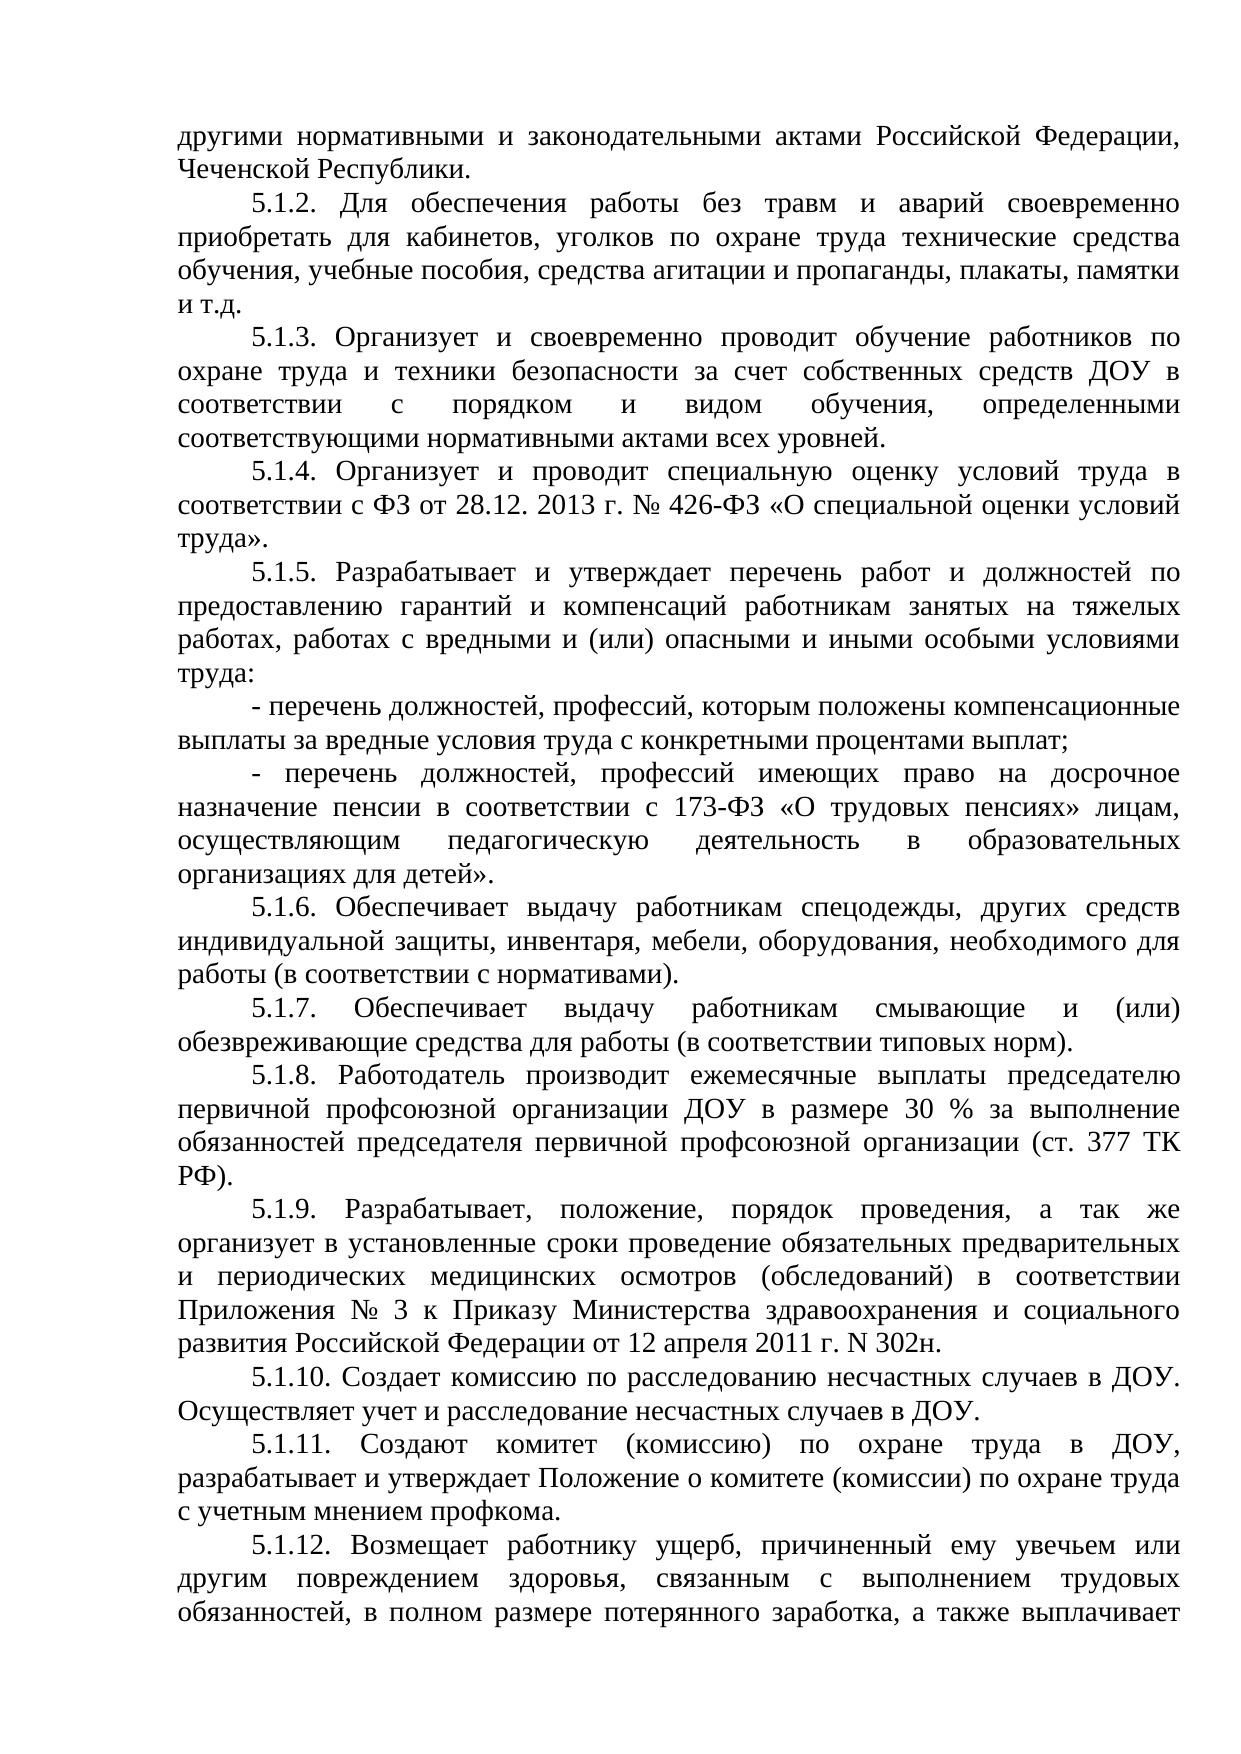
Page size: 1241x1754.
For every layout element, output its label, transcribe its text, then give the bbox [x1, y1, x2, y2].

text 5.1.3. Организует и своевременно проводит обучение работников по охране труда и техники безопасности за счет собственных средств ДОУ в соответствии с порядком и видом обучения, определенными соответствующими нормативными актами всех уровней. [177, 319, 1181, 453]
text - перечень должностей, профессий, которым положены компенсационные выплаты за вредные условия труда с конкретными процентами выплат; [177, 688, 1181, 755]
text 5.1.2. Для обеспечения работы без травм и аварий своевременно приобретать для кабинетов, уголков по охране труда технические средства обучения, учебные пособия, средства агитации и пропаганды, плакаты, памятки и т.д. [177, 185, 1181, 319]
text 5.1.11. Создают комитет (комиссию) по охране труда в ДОУ, разрабатывает и утверждает Положение о комитете (комиссии) по охране труда с учетным мнением профкома. [177, 1426, 1181, 1527]
text 5.1.5. Разрабатывает и утверждает перечень работ и должностей по предоставлению гарантий и компенсаций работникам занятых на тяжелых работах, работах с вредными и (или) опасными и иными особыми условиями труда: [177, 554, 1181, 688]
text 5.1.6. Обеспечивает выдачу работникам спецодежды, других средств индивидуальной защиты, инвентаря, мебели, оборудования, необходимого для работы (в соответствии с нормативами). [177, 889, 1181, 990]
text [177, 1527, 1181, 1627]
text 5.1.8. Работодатель производит ежемесячные выплаты председателю первичной профсоюзной организации ДОУ в размере 30 % за выполнение обязанностей председателя первичной профсоюзной организации (ст. 377 ТК РФ). [177, 1057, 1181, 1191]
text - перечень должностей, профессий имеющих право на досрочное назначение пенсии в соответствии с 173-ФЗ «О трудовых пенсиях» лицам, осуществляющим педагогическую деятельность в образовательных организациях для детей». [177, 755, 1181, 889]
text 5.1.4. Организует и проводит специальную оценку условий труда в соответствии с ФЗ от 28.12. 2013 г. № 426-ФЗ «О специальной оценки условий труда». [177, 453, 1181, 554]
text 5.1.7. Обеспечивает выдачу работникам смывающие и (или) обезвреживающие средства для работы (в соответствии типовых норм). [177, 990, 1181, 1057]
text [177, 118, 1181, 185]
text 5.1.10. Создает комиссию по расследованию несчастных случаев в ДОУ. Осуществляет учет и расследование несчастных случаев в ДОУ. [177, 1359, 1181, 1426]
text 5.1.9. Разрабатывает, положение, порядок проведения, а так же организует в установленные сроки проведение обязательных предварительных и периодических медицинских осмотров (обследований) в соответствии Приложения № 3 к Приказу Министерства здравоохранения и социального развития Российской Федерации от 12 апреля 2011 г. N 302н. [177, 1191, 1181, 1359]
